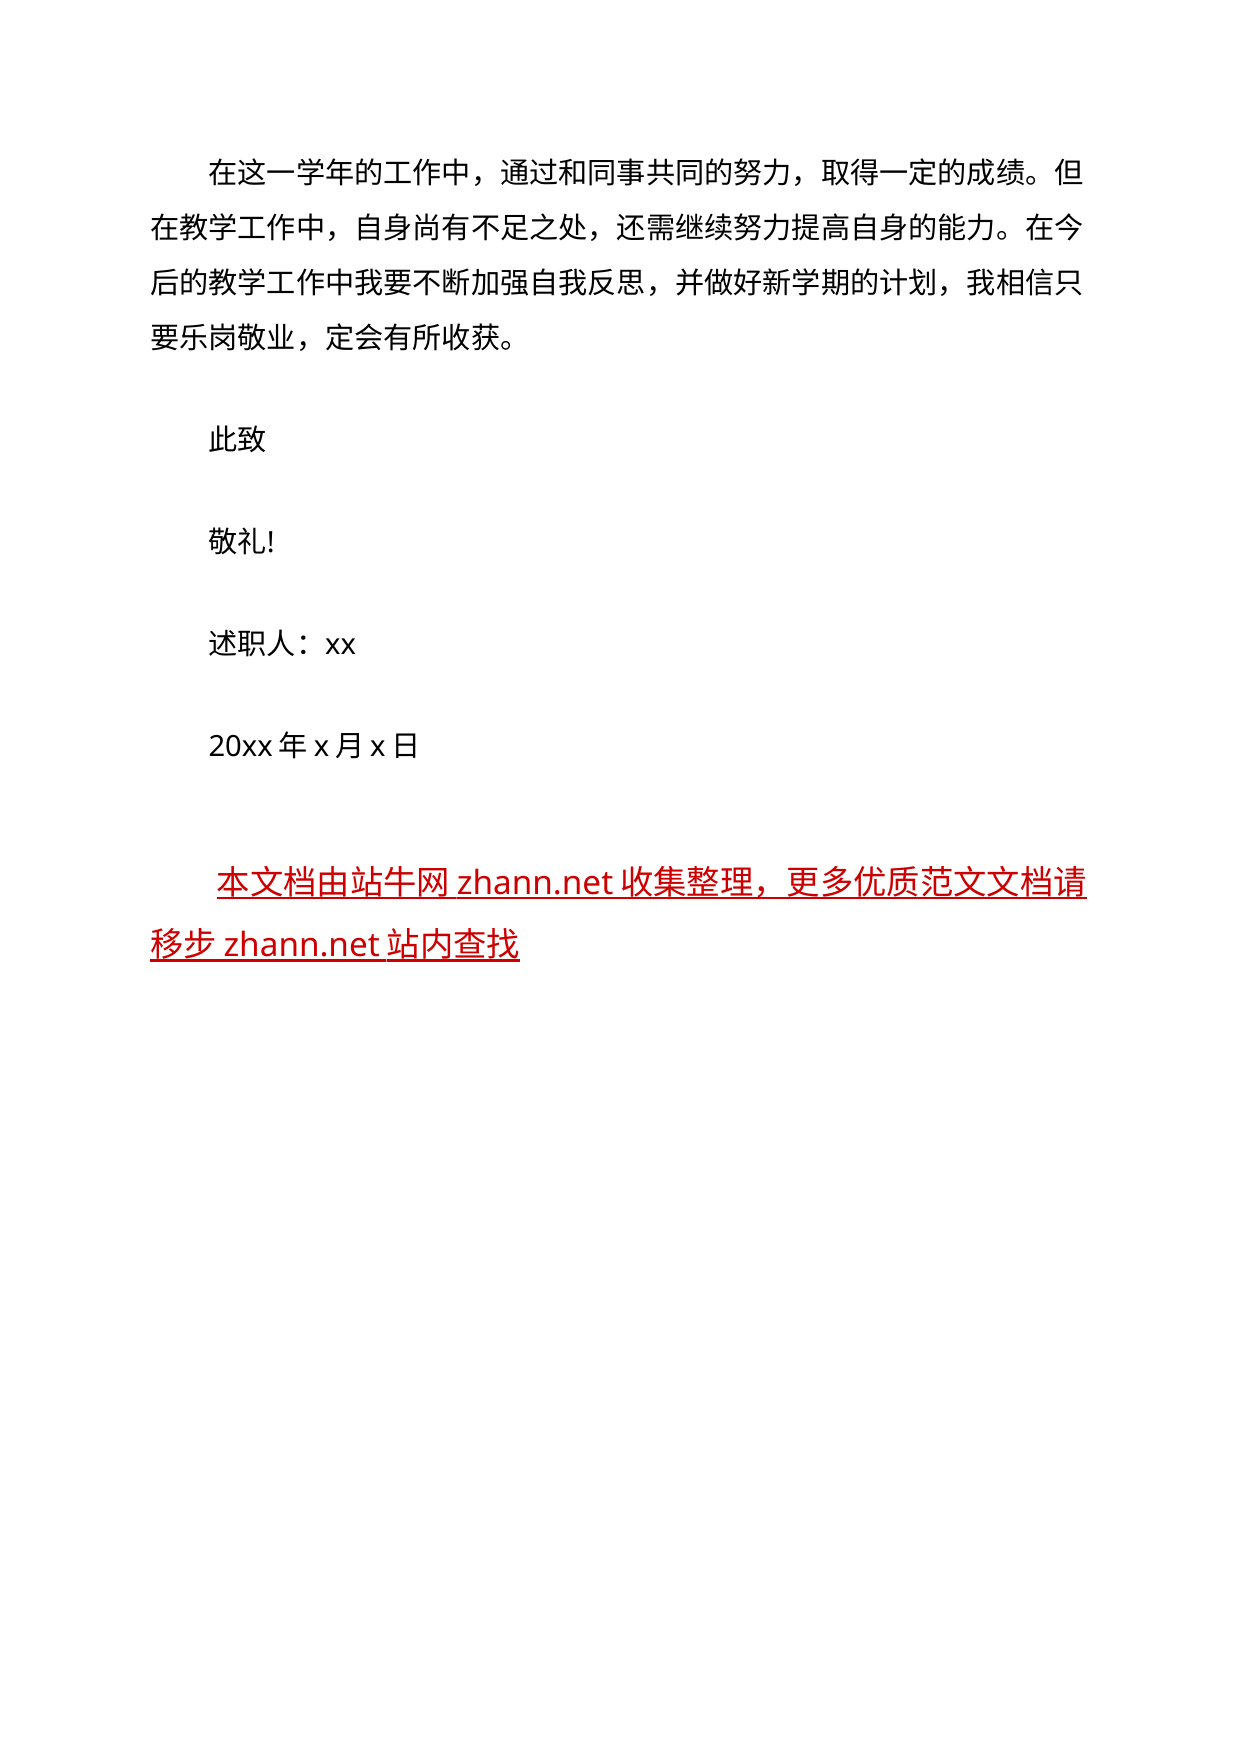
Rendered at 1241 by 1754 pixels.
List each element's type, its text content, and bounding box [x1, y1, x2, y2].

text 此致 [150, 416, 1090, 459]
text 本文档由站牛网zhann.net收集整理，更多优质范文文档请移步zhann.net站内查找 [150, 855, 1090, 967]
text 敬礼! [150, 518, 1090, 561]
text 20xx年x月x日 [150, 722, 1090, 764]
text 在这一学年的工作中，通过和同事共同的努力，取得一定的成绩。但在教学工作中，自身尚有不足之处，还需继续努力提高自身的能力。在今后的教学工作中我要不断加强自我反思，并做好新学期的计划，我相信只要乐岗敬业，定会有所收获。 [150, 150, 1090, 357]
text 述职人：xx [150, 620, 1090, 663]
